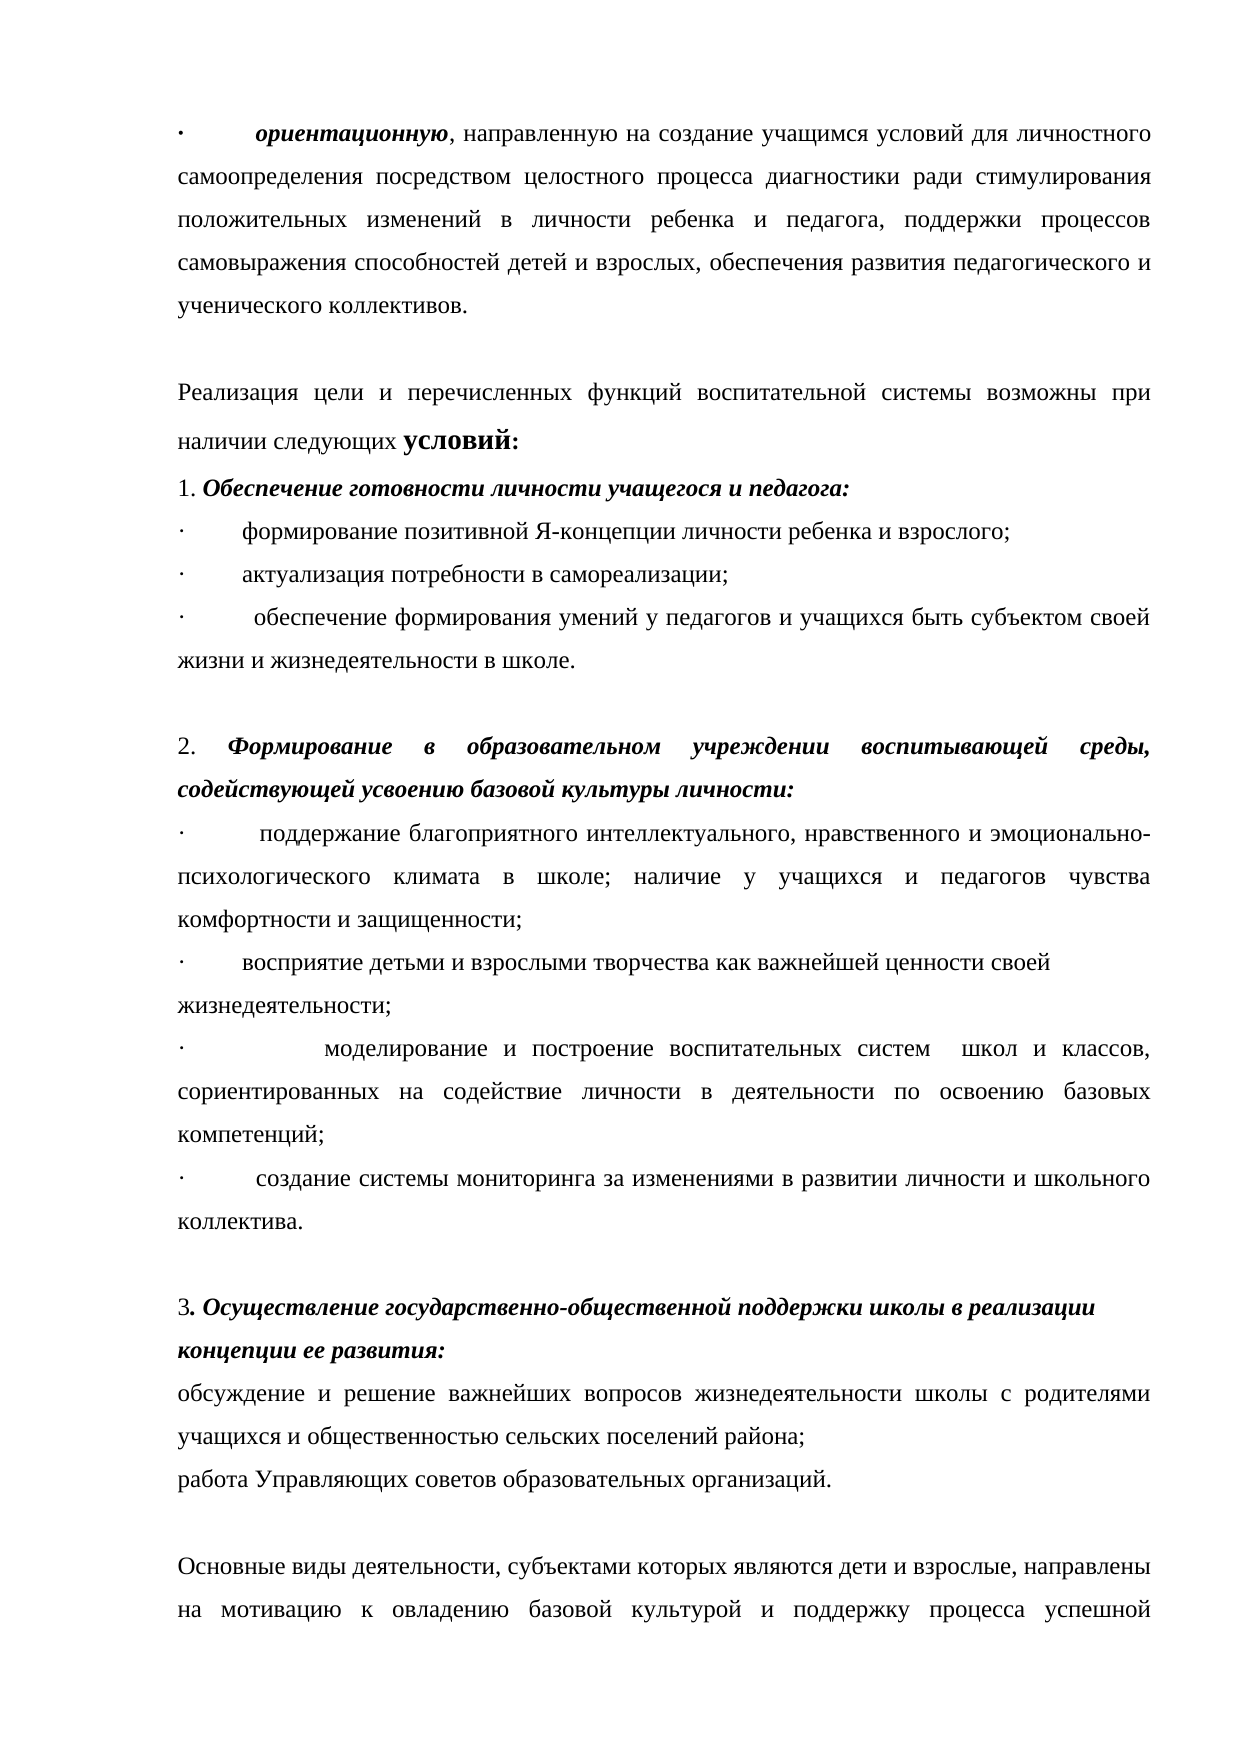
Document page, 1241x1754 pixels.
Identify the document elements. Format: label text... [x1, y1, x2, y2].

text · формирование позитивной Я-концепции личности ребенка и взрослого; [177, 516, 1152, 544]
text 1. Обеспечение готовности личности учащегося и педагога: [177, 473, 1152, 501]
text 3. Осуществление государственно-общественной поддержки школы в реализации [177, 1292, 1152, 1321]
text · актуализация потребности в самореализации; [177, 559, 1152, 588]
text концепции ее развития: [177, 1335, 1152, 1364]
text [177, 1551, 1152, 1623]
text · ориентационную, направленную на создание учащимся условий для личностного самоопределения посредством целостного процесса диагностики ради стимулирования положительных изменений в личности ребенка и педагога, поддержки процессов самовыражения способностей детей и взрослых, обеспечения развития педагогического и ученического коллективов. [177, 118, 1152, 319]
text обсуждение и решение важнейших вопросов жизнедеятельности школы с родителями учащихся и общественностью сельских поселений района; [177, 1378, 1152, 1450]
text 2. Формирование в образовательном учреждении воспитывающей среды, содействующей усвоению базовой культуры личности: [177, 731, 1152, 803]
text · поддержание благоприятного интеллектуального, нравственного и эмоционально-психологического климата в школе; наличие у учащихся и педагогов чувства комфортности и защищенности; [177, 818, 1152, 933]
text · обеспечение формирования умений у педагогов и учащихся быть субъектом своей жизни и жизнедеятельности в школе. [177, 602, 1152, 674]
text работа Управляющих советов образовательных организаций. [177, 1464, 1152, 1493]
text Реализация цели и перечисленных функций воспитательной системы возможны при наличии следующих условий: [177, 377, 1152, 456]
text · восприятие детьми и взрослыми творчества как важнейшей ценности своей [177, 947, 1152, 976]
text жизнедеятельности; [177, 990, 1152, 1019]
text · создание системы мониторинга за изменениями в развитии личности и школьного коллектива. [177, 1163, 1152, 1234]
text · моделирование и построение воспитательных систем школ и классов, сориентированных на содействие личности в деятельности по освоению базовых компетенций; [177, 1033, 1152, 1148]
